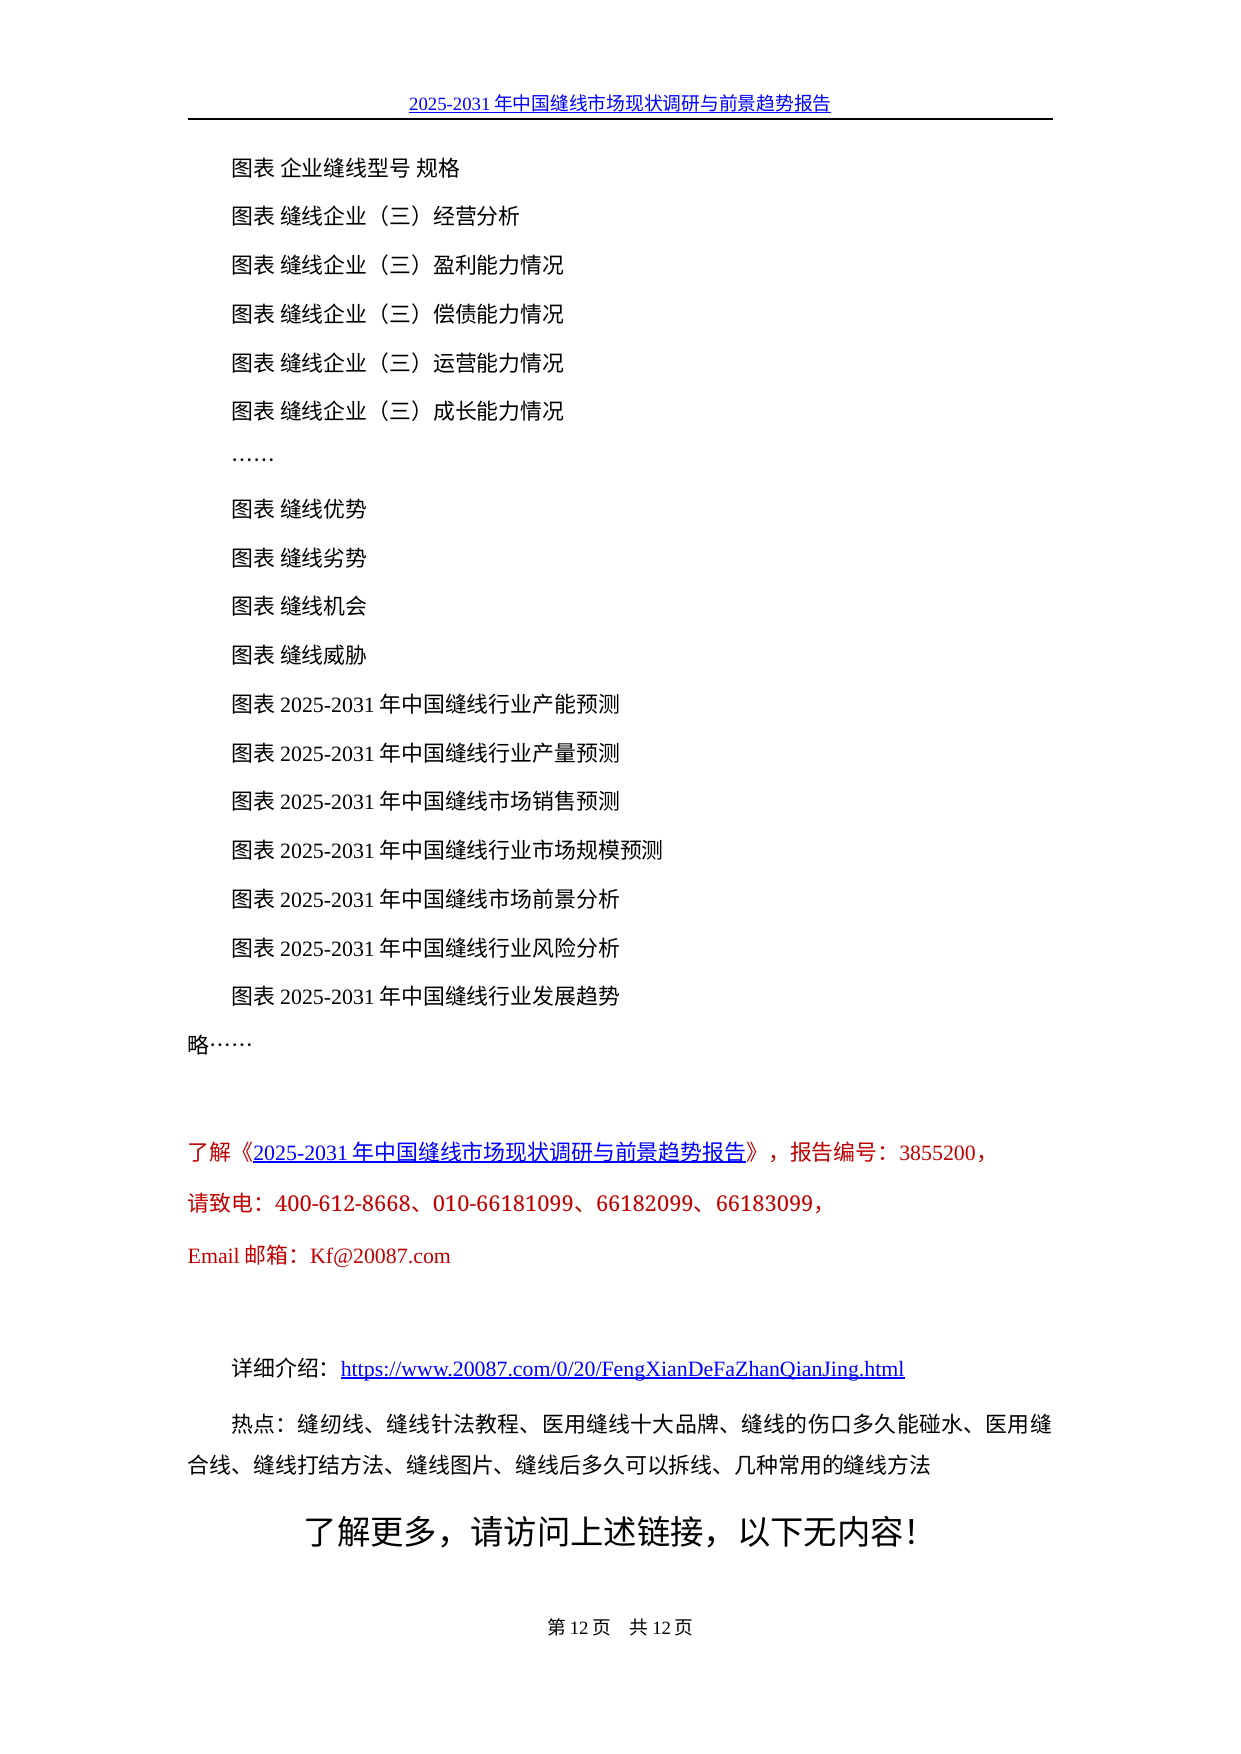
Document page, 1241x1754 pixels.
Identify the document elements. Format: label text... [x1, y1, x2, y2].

text 了解《2025-2031年中国缝线市场现状调研与前景趋势报告》，报告编号：3855200， [187, 1134, 1053, 1167]
text 请致电：400-612-8668、010-66181099、66182099、66183099， [187, 1186, 1053, 1218]
text Email邮箱：Kf@20087.com [187, 1237, 1053, 1270]
title 了解更多，请访问上述链接，以下无内容！ [187, 1497, 1053, 1562]
text 热点：缝纫线、缝线针法教程、医用缝线十大品牌、缝线的伤口多久能碰水、医用缝合线、缝线打结方法、缝线图片、缝线后多久可以拆线、几种常用的缝线方法 [187, 1407, 1053, 1480]
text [187, 150, 1053, 1060]
text 详细介绍：https://www.20087.com/0/20/FengXianDeFaZhanQianJing.html [187, 1350, 1053, 1383]
